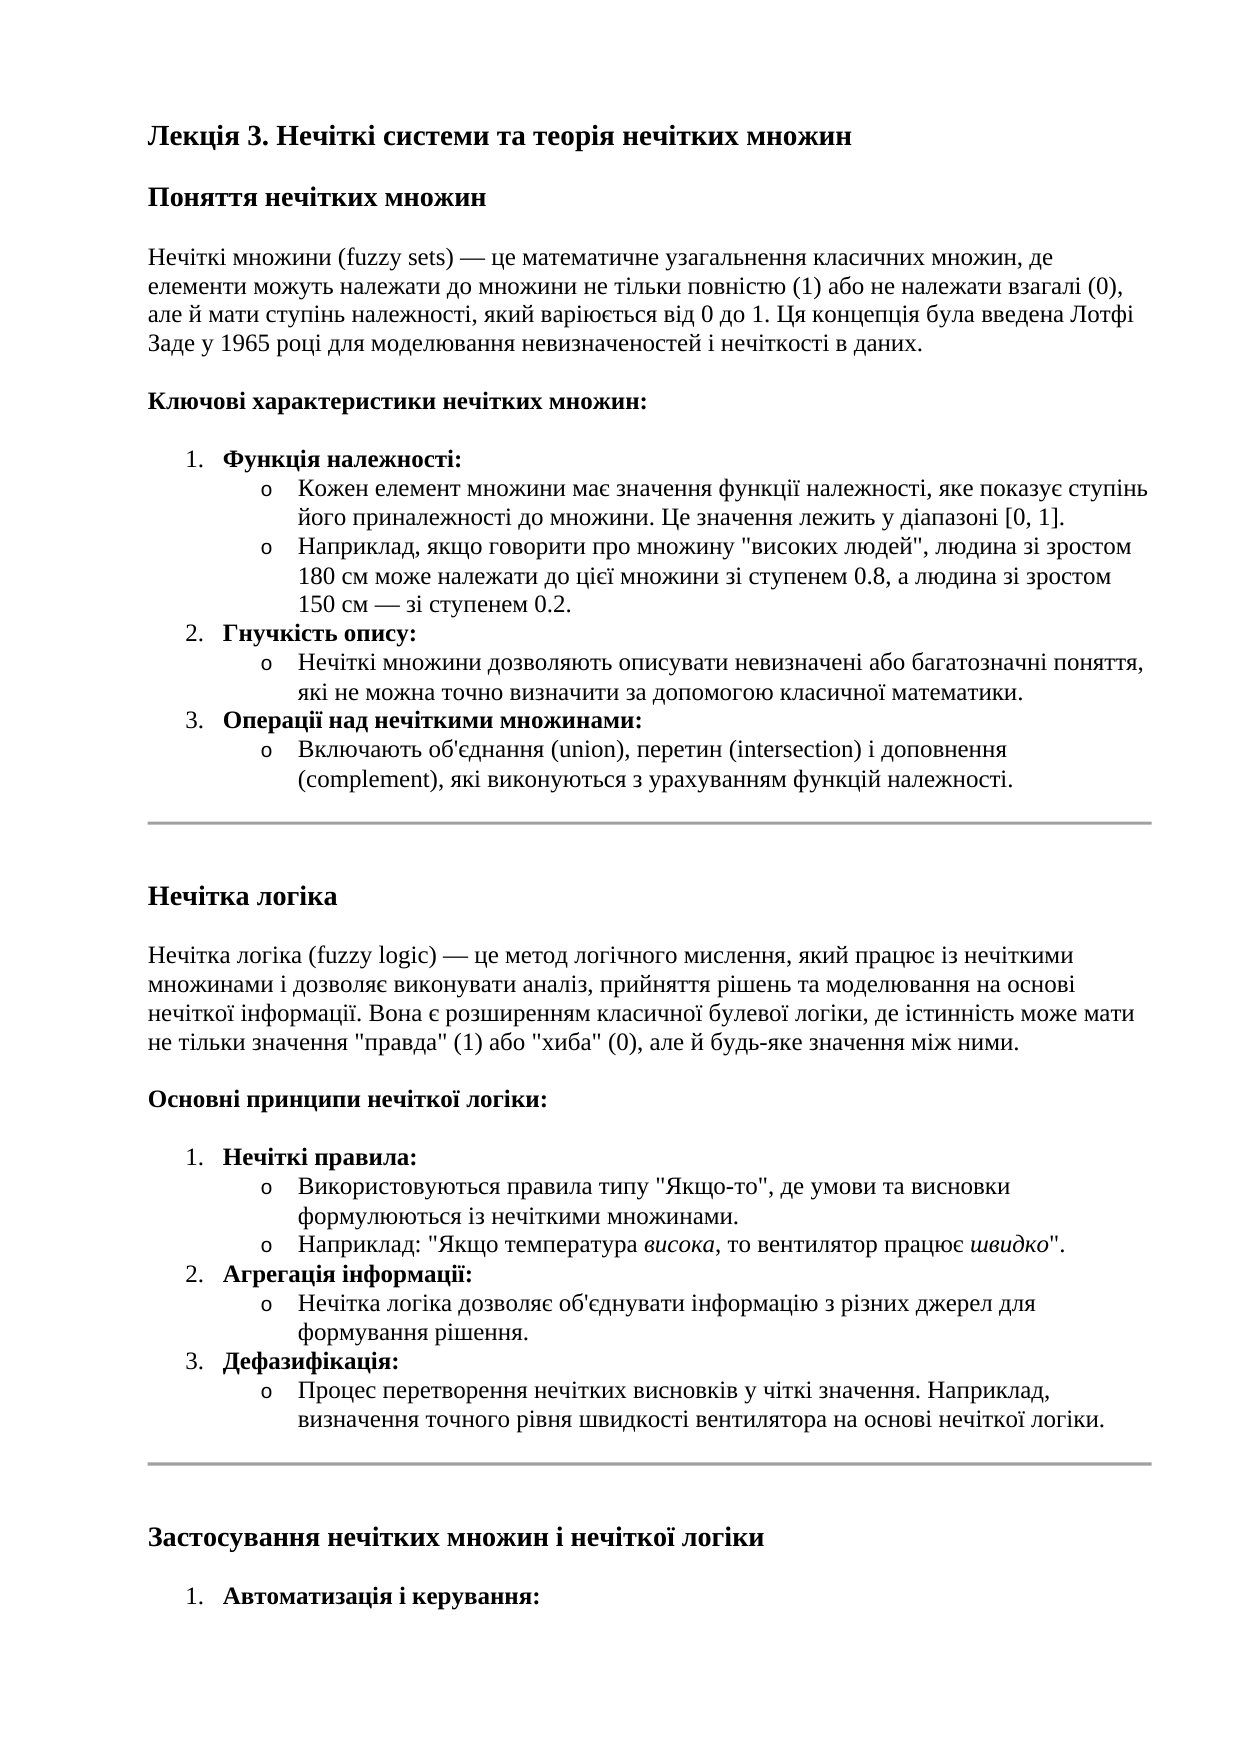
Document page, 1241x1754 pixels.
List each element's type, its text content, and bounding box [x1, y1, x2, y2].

text Нечіткі множини (fuzzy sets) — це математичне узагальнення класичних множин, де елементи можуть належати до множини не тільки повністю (1) або не належати взагалі (0), але й мати ступінь належності, який варіюється від 0 до 1. Ця концепція була введена Лотфі Заде у 1965 році для моделювання невизначеностей і нечіткості в даних. [148, 242, 1152, 357]
list Гнучкість опису: [185, 618, 1152, 647]
list Використовуються правила типу "Якщо-то", де умови та висновки формулюються із нечіткими множинами. [260, 1171, 1152, 1229]
list Функція належності: [185, 444, 1152, 473]
list Нечіткі множини дозволяють описувати невизначені або багатозначні поняття, які не можна точно визначити за допомогою класичної математики. [260, 647, 1152, 705]
list Кожен елемент множини має значення функції належності, яке показує ступінь його приналежності до множини. Це значення лежить у діапазоні [0, 1]. [260, 473, 1152, 531]
text Лекція 3. Нечіткі системи та теорія нечітких множин [148, 118, 1152, 151]
list Автоматизація і керування: [185, 1581, 1152, 1610]
text Нечітка логіка [148, 879, 1152, 911]
list Процес перетворення нечітких висновків у чіткі значення. Наприклад, визначення точного рівня швидкості вентилятора на основі нечіткої логіки. [260, 1375, 1152, 1433]
list Наприклад: "Якщо температура висока, то вентилятор працює швидко". [260, 1229, 1152, 1259]
list Наприклад, якщо говорити про множину "високих людей", людина зі зростом 180 см може належати до цієї множини зі ступенем 0.8, а людина зі зростом 150 см — зі ступенем 0.2. [260, 531, 1152, 618]
text Поняття нечітких множин [148, 180, 1152, 213]
list Дефазифікація: [185, 1346, 1152, 1375]
text Ключові характеристики нечітких множин: [148, 386, 1152, 415]
text Основні принципи нечіткої логіки: [148, 1084, 1152, 1113]
text Застосування нечітких множин і нечіткої логіки [148, 1519, 1152, 1552]
list Нечіткі правила: [185, 1142, 1152, 1171]
text Нечітка логіка (fuzzy logic) — це метод логічного мислення, який працює із нечіткими множинами і дозволяє виконувати аналіз, прийняття рішень та моделювання на основі нечіткої інформації. Вона є розширенням класичної булевої логіки, де істинність може мати не тільки значення "правда" (1) або "хиба" (0), але й будь-яке значення між ними. [148, 940, 1152, 1055]
list Нечітка логіка дозволяє об'єднувати інформацію з різних джерел для формування рішення. [260, 1288, 1152, 1346]
list Агрегація інформації: [185, 1259, 1152, 1288]
list Включають об'єднання (union), перетин (intersection) і доповнення (complement), які виконуються з урахуванням функцій належності. [260, 734, 1152, 792]
list Операції над нечіткими множинами: [185, 705, 1152, 734]
